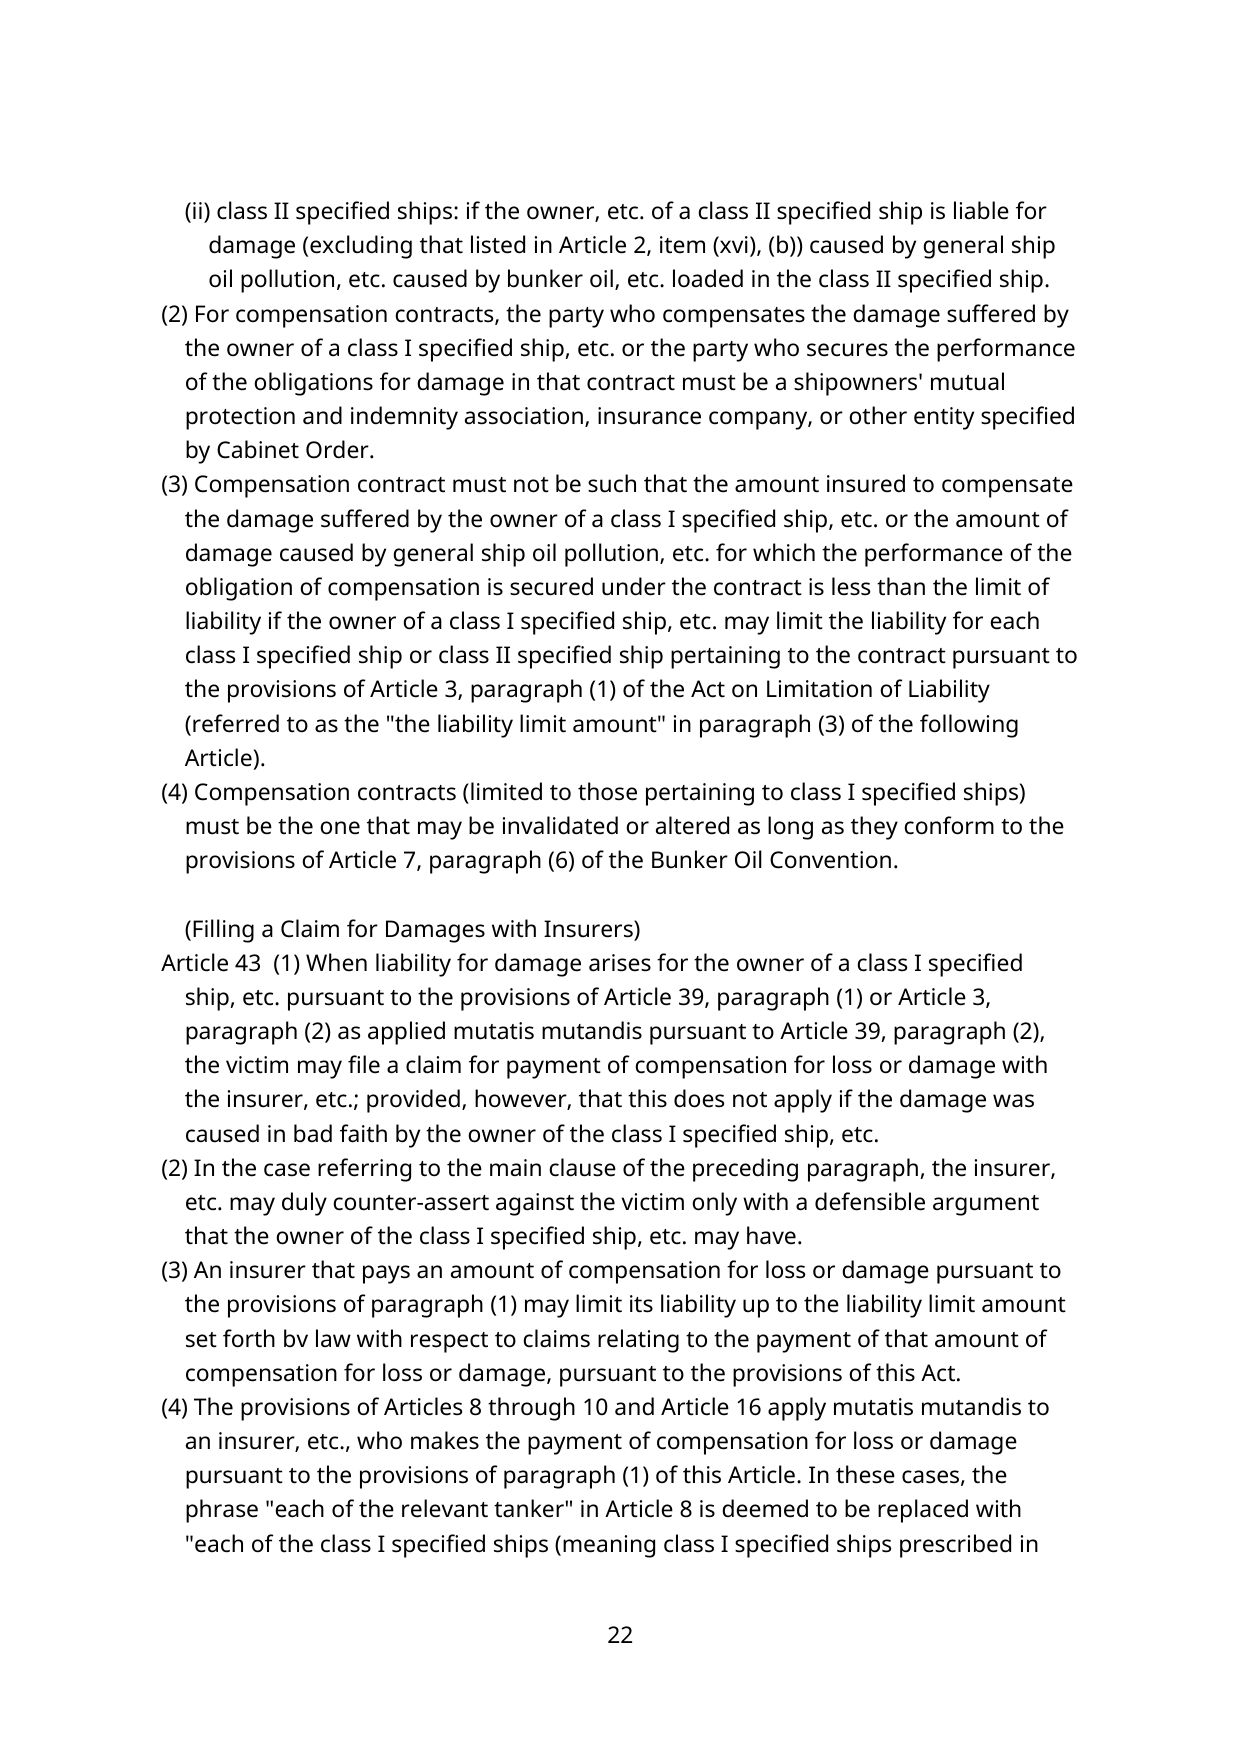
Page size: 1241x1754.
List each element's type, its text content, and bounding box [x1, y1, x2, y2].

text (2) For compensation contracts, the party who compensates the damage suffered by the owner of a class I specified ship, etc. or the party who secures the performance of the obligations for damage in that contract must be a shipowners' mutual protection and indemnity association, insurance company, or other entity specified by Cabinet Order. [161, 296, 1079, 467]
text (Filling a Claim for Damages with Insurers) [184, 911, 1079, 945]
text Article 43 (1) When liability for damage arises for the owner of a class I specified ship, etc. pursuant to the provisions of Article 39, paragraph (1) or Article 3, paragraph (2) as applied mutatis mutandis pursuant to Article 39, paragraph (2), the victim may file a claim for payment of compensation for loss or damage with the insurer, etc.; provided, however, that this does not apply if the damage was caused in bad faith by the owner of the class I specified ship, etc. [161, 945, 1079, 1150]
text (2) In the case referring to the main clause of the preceding paragraph, the insurer, etc. may duly counter-assert against the victim only with a defensible argument that the owner of the class I specified ship, etc. may have. [161, 1150, 1079, 1253]
text (3) Compensation contract must not be such that the amount insured to compensate the damage suffered by the owner of a class I specified ship, etc. or the amount of damage caused by general ship oil pollution, etc. for which the performance of the obligation of compensation is secured under the contract is less than the limit of liability if the owner of a class I specified ship, etc. may limit the liability for each class I specified ship or class II specified ship pertaining to the contract pursuant to the provisions of Article 3, paragraph (1) of the Act on Limitation of Liability (referred to as the "the liability limit amount" in paragraph (3) of the following Article). [161, 467, 1079, 774]
text (ii) class II specified ships: if the owner, etc. of a class II specified ship is liable for damage (excluding that listed in Article 2, item (xvi), (b)) caused by general ship oil pollution, etc. caused by bunker oil, etc. loaded in the class II specified ship. [184, 194, 1079, 296]
text (4) Compensation contracts (limited to those pertaining to class I specified ships) must be the one that may be invalidated or altered as long as they conform to the provisions of Article 7, paragraph (6) of the Bunker Oil Convention. [161, 774, 1079, 877]
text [161, 1389, 1079, 1560]
text (3) An insurer that pays an amount of compensation for loss or damage pursuant to the provisions of paragraph (1) may limit its liability up to the liability limit amount set forth bv law with respect to claims relating to the payment of that amount of compensation for loss or damage, pursuant to the provisions of this Act. [161, 1253, 1079, 1389]
